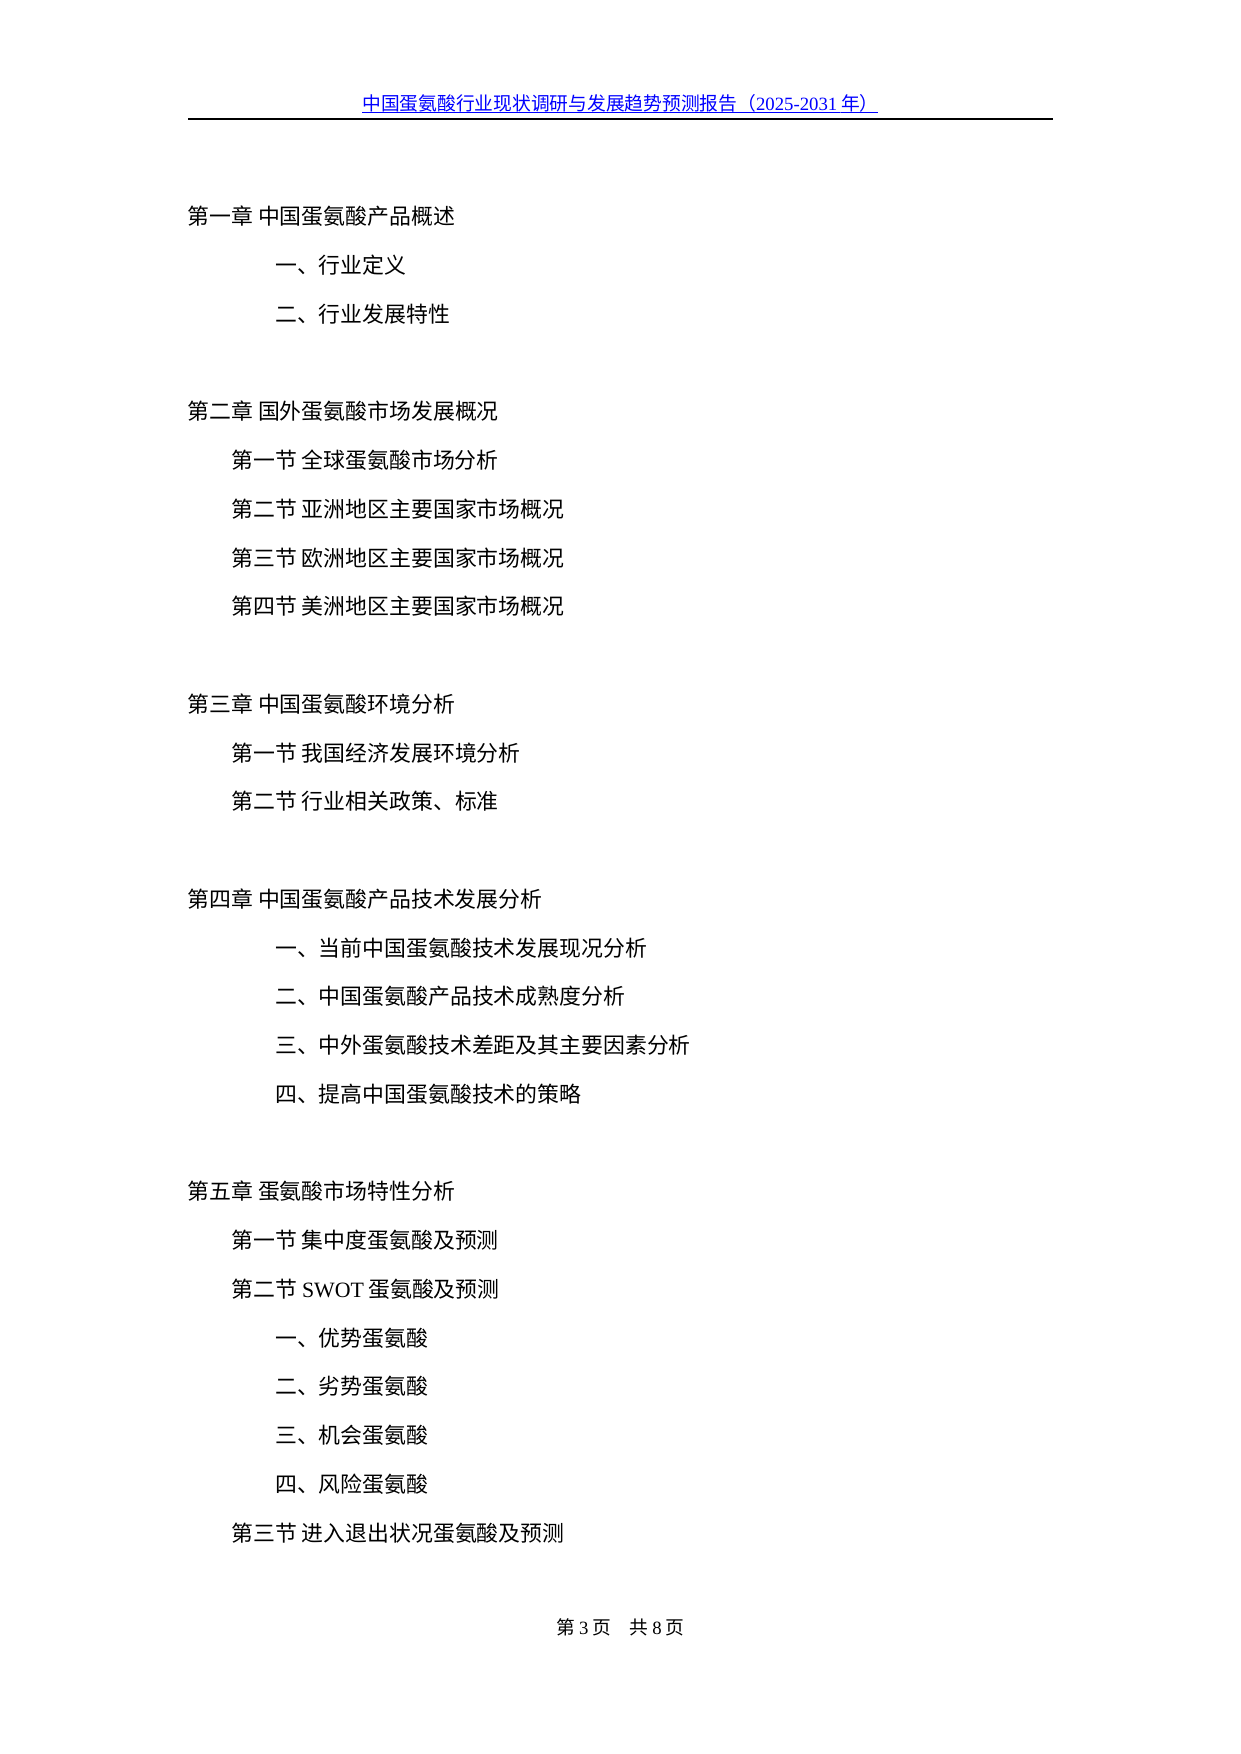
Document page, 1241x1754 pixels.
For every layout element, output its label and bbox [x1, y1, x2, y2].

text [187, 150, 1053, 1548]
